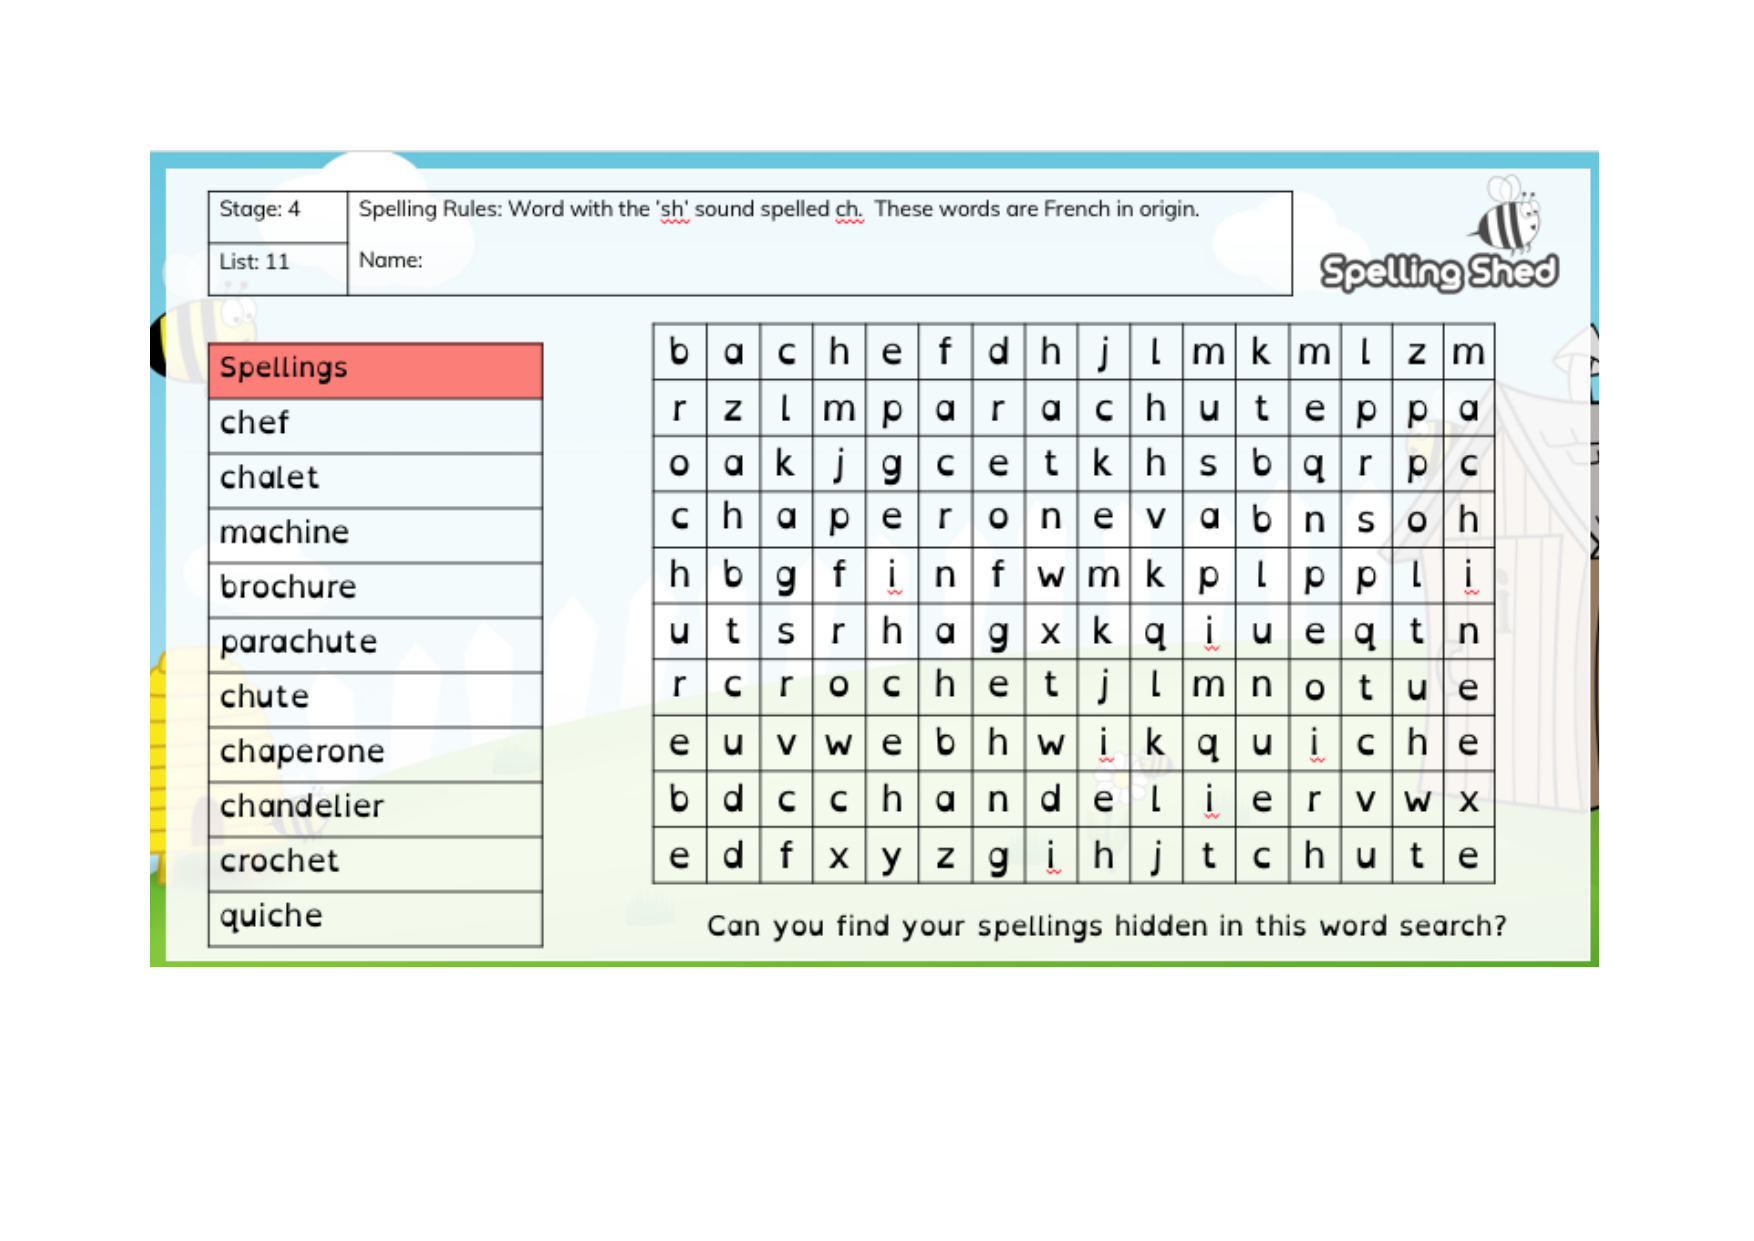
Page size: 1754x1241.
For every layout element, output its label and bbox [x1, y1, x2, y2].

picture [150, 150, 1600, 967]
